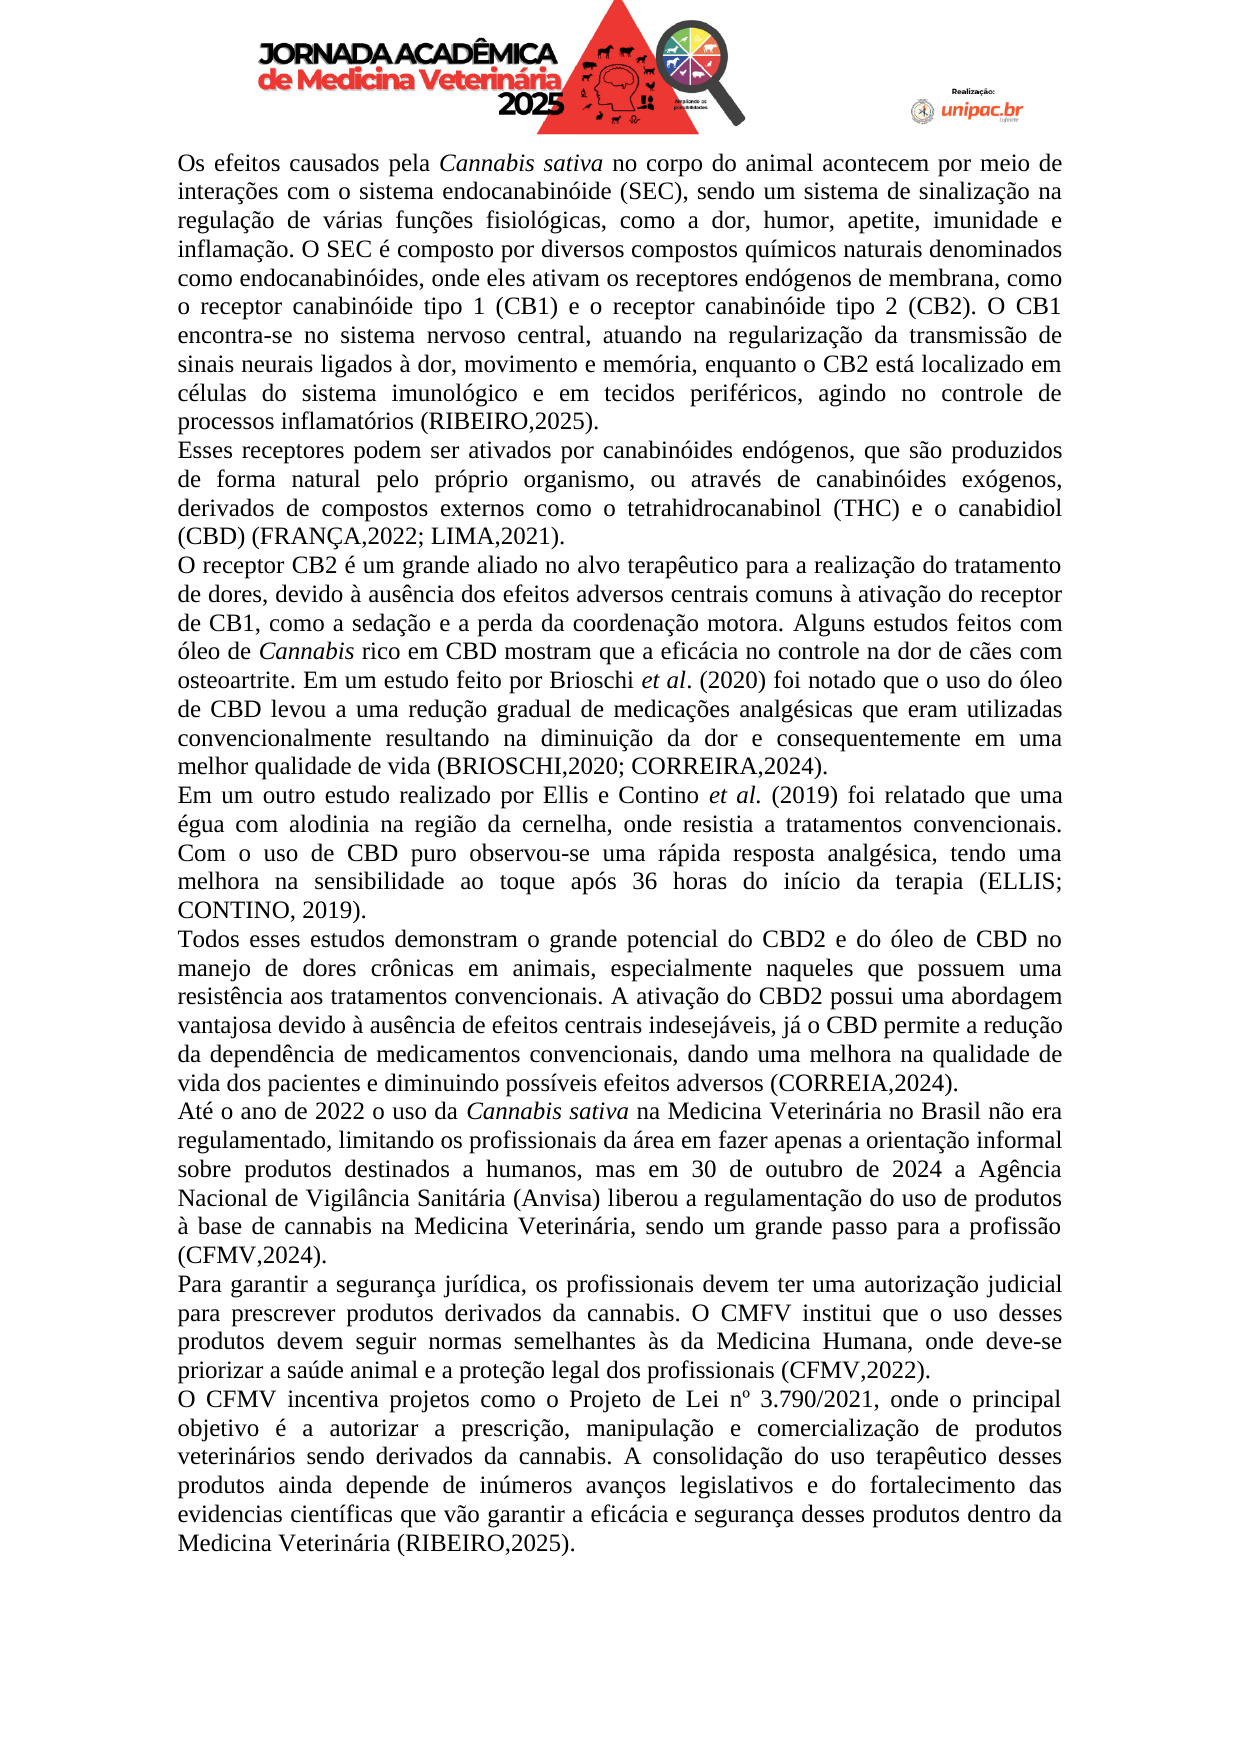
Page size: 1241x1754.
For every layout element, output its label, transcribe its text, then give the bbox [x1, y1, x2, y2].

text Em um outro estudo realizado por Ellis e Contino et al. (2019) foi relatado que uma égua com alodinia na região da cernelha, onde resistia a tratamentos convencionais. Com o uso de CBD puro observou-se uma rápida resposta analgésica, tendo uma melhora na sensibilidade ao toque após 36 horas do início da terapia (ELLIS; CONTINO, 2019). [177, 780, 1063, 924]
text Para garantir a segurança jurídica, os profissionais devem ter uma autorização judicial para prescrever produtos derivados da cannabis. O CMFV institui que o uso desses produtos devem seguir normas semelhantes às da Medicina Humana, onde deve-se priorizar a saúde animal e a proteção legal dos profissionais (CFMV,2022). [177, 1269, 1063, 1384]
text O receptor CB2 é um grande aliado no alvo terapêutico para a realização do tratamento de dores, devido à ausência dos efeitos adversos centrais comuns à ativação do receptor de CB1, como a sedação e a perda da coordenação motora. Alguns estudos feitos com óleo de Cannabis rico em CBD mostram que a eficácia no controle na dor de cães com osteoartrite. Em um estudo feito por Brioschi et al. (2020) foi notado que o uso do óleo de CBD levou a uma redução gradual de medicações analgésicas que eram utilizadas convencionalmente resultando na diminuição da dor e consequentemente em uma melhor qualidade de vida (BRIOSCHI,2020; CORREIRA,2024). [177, 550, 1063, 780]
picture [173, 0, 1056, 146]
text Até o ano de 2022 o uso da Cannabis sativa na Medicina Veterinária no Brasil não era regulamentado, limitando os profissionais da área em fazer apenas a orientação informal sobre produtos destinados a humanos, mas em 30 de outubro de 2024 a Agência Nacional de Vigilância Sanitária (Anvisa) liberou a regulamentação do uso de produtos à base de cannabis na Medicina Veterinária, sendo um grande passo para a profissão (CFMV,2024). [177, 1096, 1063, 1269]
text O CFMV incentiva projetos como o Projeto de Lei nº 3.790/2021, onde o principal objetivo é a autorizar a prescrição, manipulação e comercialização de produtos veterinários sendo derivados da cannabis. A consolidação do uso terapêutico desses produtos ainda depende de inúmeros avanços legislativos e do fortalecimento das evidencias científicas que vão garantir a eficácia e segurança desses produtos dentro da Medicina Veterinária (RIBEIRO,2025). [177, 1384, 1063, 1556]
text Todos esses estudos demonstram o grande potencial do CBD2 e do óleo de CBD no manejo de dores crônicas em animais, especialmente naqueles que possuem uma resistência aos tratamentos convencionais. A ativação do CBD2 possui uma abordagem vantajosa devido à ausência de efeitos centrais indesejáveis, já o CBD permite a redução da dependência de medicamentos convencionais, dando uma melhora na qualidade de vida dos pacientes e diminuindo possíveis efeitos adversos (CORREIA,2024). [177, 924, 1063, 1096]
text Esses receptores podem ser ativados por canabinóides endógenos, que são produzidos de forma natural pelo próprio organismo, ou através de canabinóides exógenos, derivados de compostos externos como o tetrahidrocanabinol (THC) e o canabidiol (CBD) (FRANÇA,2022; LIMA,2021). [177, 435, 1063, 550]
text Os efeitos causados pela Cannabis sativa no corpo do animal acontecem por meio de interações com o sistema endocanabinóide (SEC), sendo um sistema de sinalização na regulação de várias funções fisiológicas, como a dor, humor, apetite, imunidade e inflamação. O SEC é composto por diversos compostos químicos naturais denominados como endocanabinóides, onde eles ativam os receptores endógenos de membrana, como o receptor canabinóide tipo 1 (CB1) e o receptor canabinóide tipo 2 (CB2). O CB1 encontra-se no sistema nervoso central, atuando na regularização da transmissão de sinais neurais ligados à dor, movimento e memória, enquanto o CB2 está localizado em células do sistema imunológico e em tecidos periféricos, agindo no controle de processos inflamatórios (RIBEIRO,2025). [177, 148, 1063, 435]
